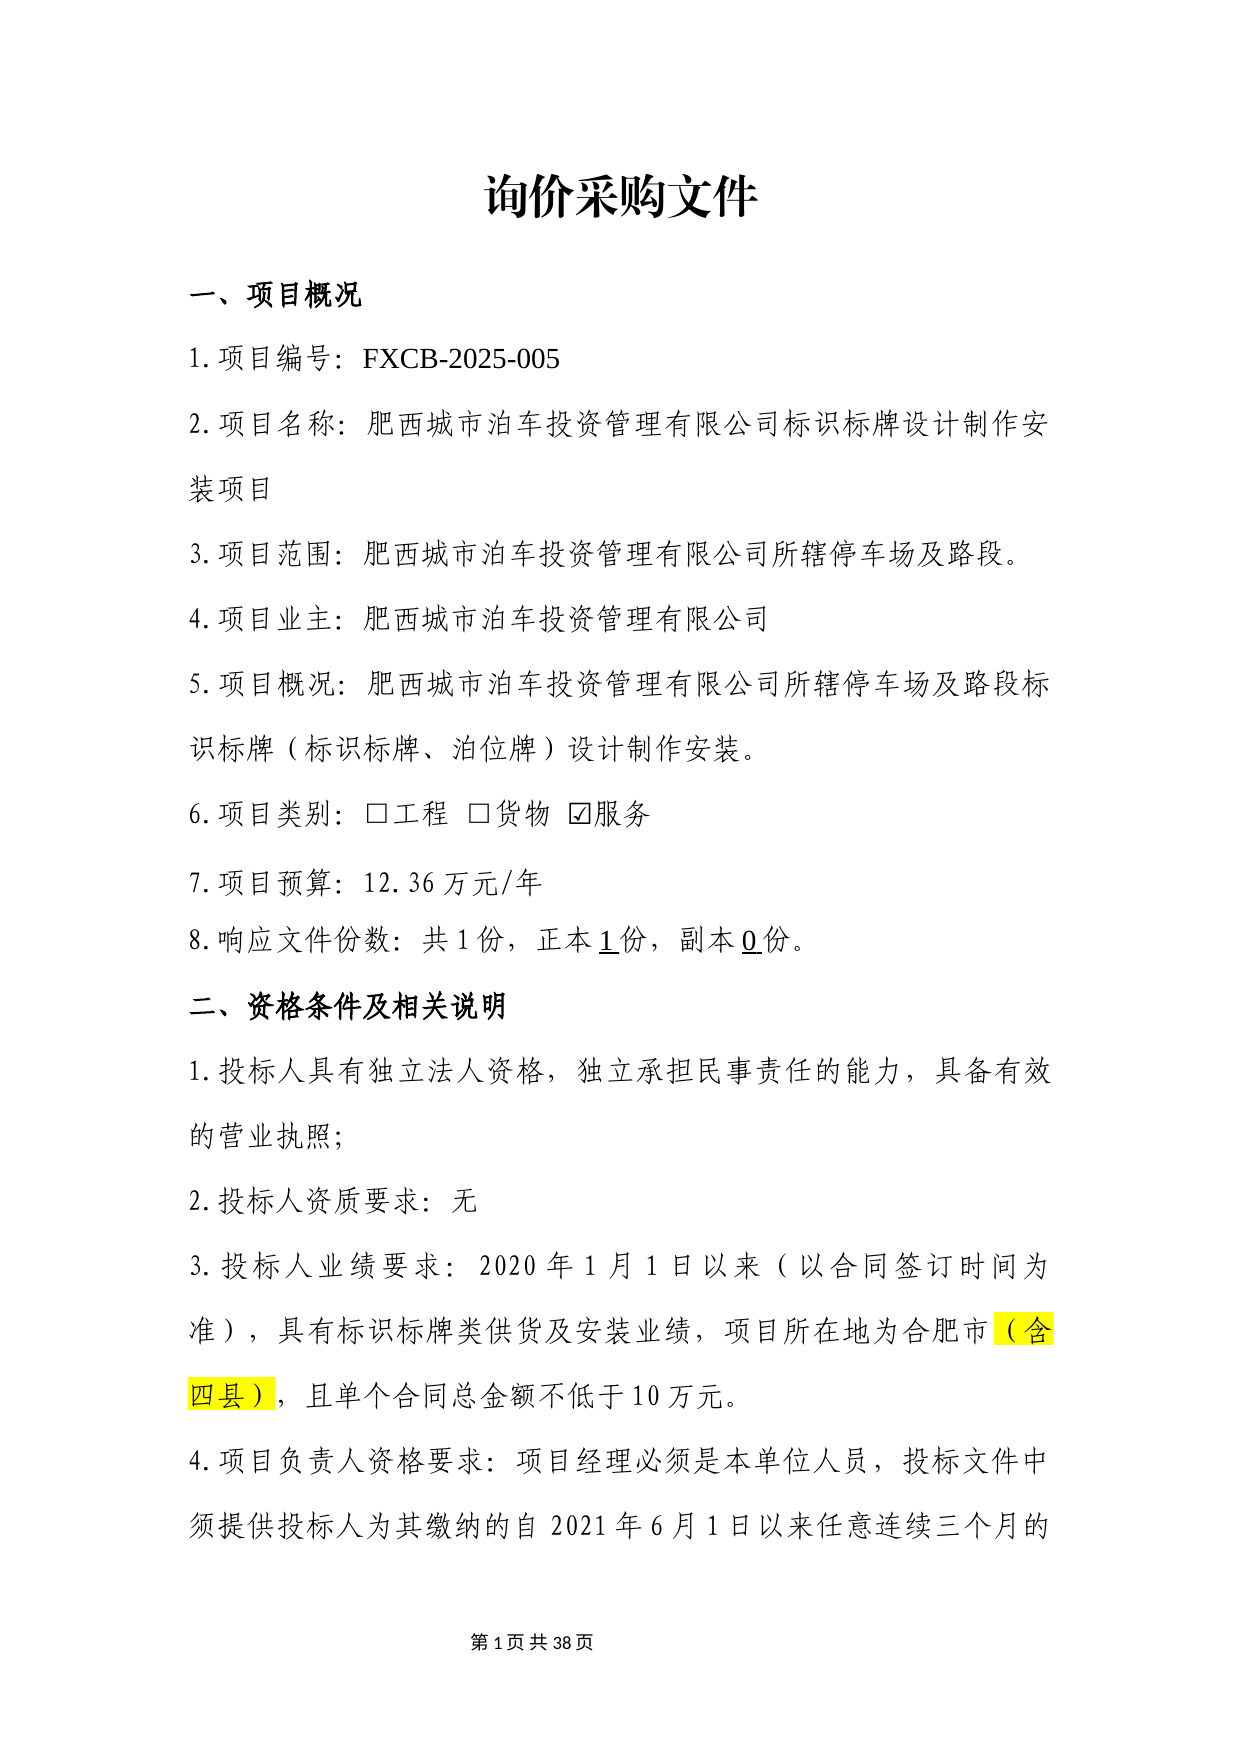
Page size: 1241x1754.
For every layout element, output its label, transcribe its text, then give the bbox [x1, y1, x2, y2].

text 1.项目编号：FXCB-2025-005 [187, 324, 1053, 389]
text 询价采购文件 [187, 162, 1053, 227]
text 6.项目类别：□工程 □货物 ☑服务 [187, 779, 1053, 844]
text 5.项目概况：肥西城市泊车投资管理有限公司所辖停车场及路段标识标牌（标识标牌、泊位牌）设计制作安装。 [187, 649, 1053, 779]
text 8.响应文件份数：共1份，正本1份，副本0份。 [187, 906, 1053, 971]
text 4.项目业主：肥西城市泊车投资管理有限公司 [187, 584, 1053, 649]
list 项目概况 [187, 259, 1053, 324]
text 3.投标人业绩要求：2020年1月1日以来（以合同签订时间为准），具有标识标牌类供货及安装业绩，项目所在地为合肥市（含四县），且单个合同总金额不低于10万元。 [187, 1231, 1053, 1426]
text 2.投标人资质要求：无 [187, 1166, 1053, 1231]
text 1.投标人具有独立法人资格，独立承担民事责任的能力，具备有效的营业执照； [187, 1036, 1053, 1166]
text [187, 1426, 1053, 1556]
text 二、资格条件及相关说明 [187, 971, 1053, 1036]
text 3.项目范围：肥西城市泊车投资管理有限公司所辖停车场及路段。 [187, 519, 1053, 584]
text 2.项目名称：肥西城市泊车投资管理有限公司标识标牌设计制作安装项目 [187, 389, 1053, 519]
text 7.项目预算：12.36万元/年 [187, 844, 1053, 906]
